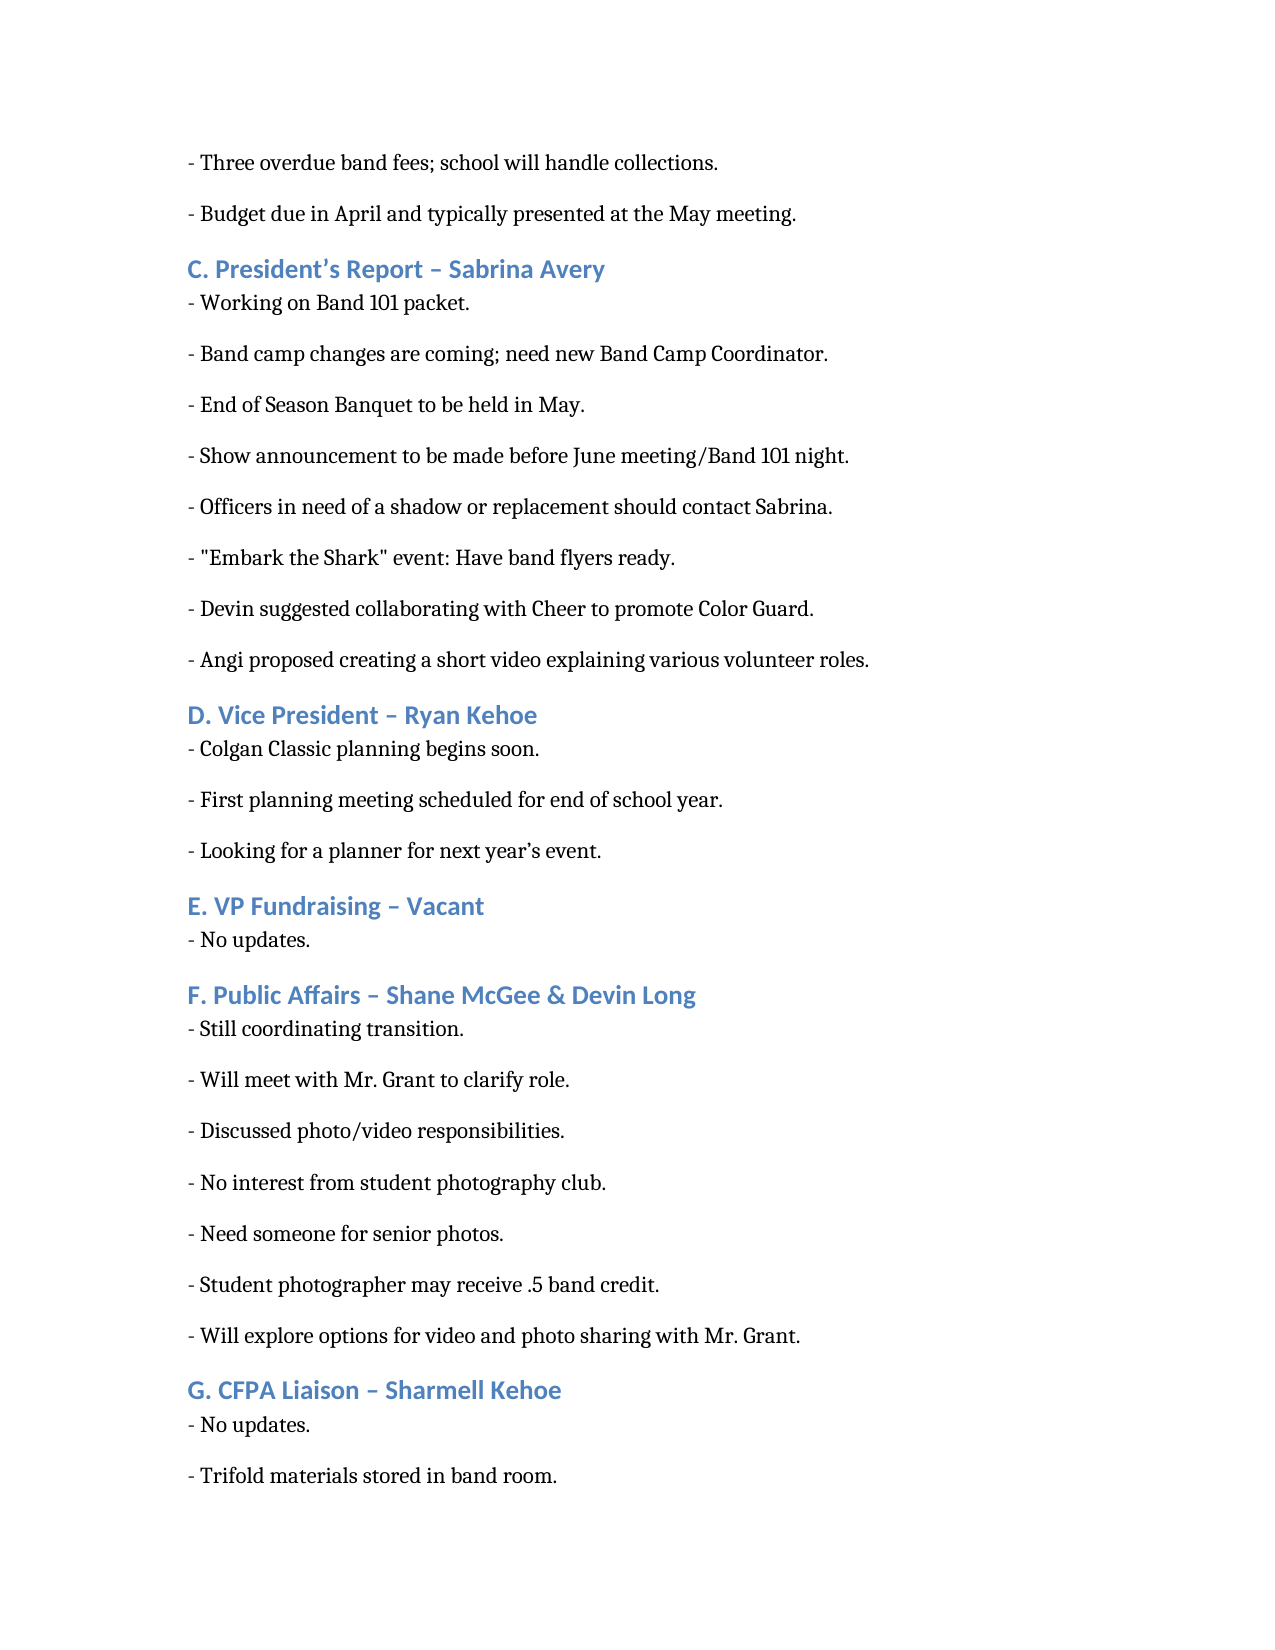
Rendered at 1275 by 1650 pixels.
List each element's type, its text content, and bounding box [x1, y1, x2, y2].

text - No interest from student photography club. [187, 1169, 1087, 1196]
subtitle E. VP Fundraising – Vacant [187, 889, 1087, 922]
text - No updates. [187, 927, 1087, 954]
text - Working on Band 101 packet. [187, 290, 1087, 316]
text - Still coordinating transition. [187, 1016, 1087, 1043]
text - Looking for a planner for next year’s event. [187, 838, 1087, 865]
text - Need someone for senior photos. [187, 1220, 1087, 1247]
text - Devin suggested collaborating with Cheer to promote Color Guard. [187, 596, 1087, 623]
text - Trifold materials stored in band room. [187, 1462, 1087, 1489]
text - Angi proposed creating a short video explaining various volunteer roles. [187, 647, 1087, 674]
text - First planning meeting scheduled for end of school year. [187, 787, 1087, 814]
text - Budget due in April and typically presented at the May meeting. [187, 201, 1087, 227]
text - Officers in need of a shadow or replacement should contact Sabrina. [187, 494, 1087, 521]
text - Discussed photo/video responsibilities. [187, 1118, 1087, 1145]
text - Show announcement to be made before June meeting/Band 101 night. [187, 443, 1087, 469]
subtitle D. Vice President – Ryan Kehoe [187, 698, 1087, 731]
text - Will meet with Mr. Grant to clarify role. [187, 1067, 1087, 1094]
text - Colgan Classic planning begins soon. [187, 736, 1087, 763]
text - Three overdue band fees; school will handle collections. [187, 150, 1087, 176]
text - "Embark the Shark" event: Have band flyers ready. [187, 545, 1087, 572]
subtitle C. President’s Report – Sabrina Avery [187, 252, 1087, 285]
text - No updates. [187, 1411, 1087, 1438]
text - Band camp changes are coming; need new Band Camp Coordinator. [187, 341, 1087, 367]
text - Will explore options for video and photo sharing with Mr. Grant. [187, 1322, 1087, 1349]
subtitle F. Public Affairs – Shane McGee & Devin Long [187, 978, 1087, 1011]
text - Student photographer may receive .5 band credit. [187, 1271, 1087, 1298]
text - End of Season Banquet to be held in May. [187, 392, 1087, 418]
subtitle G. CFPA Liaison – Sharmell Kehoe [187, 1373, 1087, 1407]
